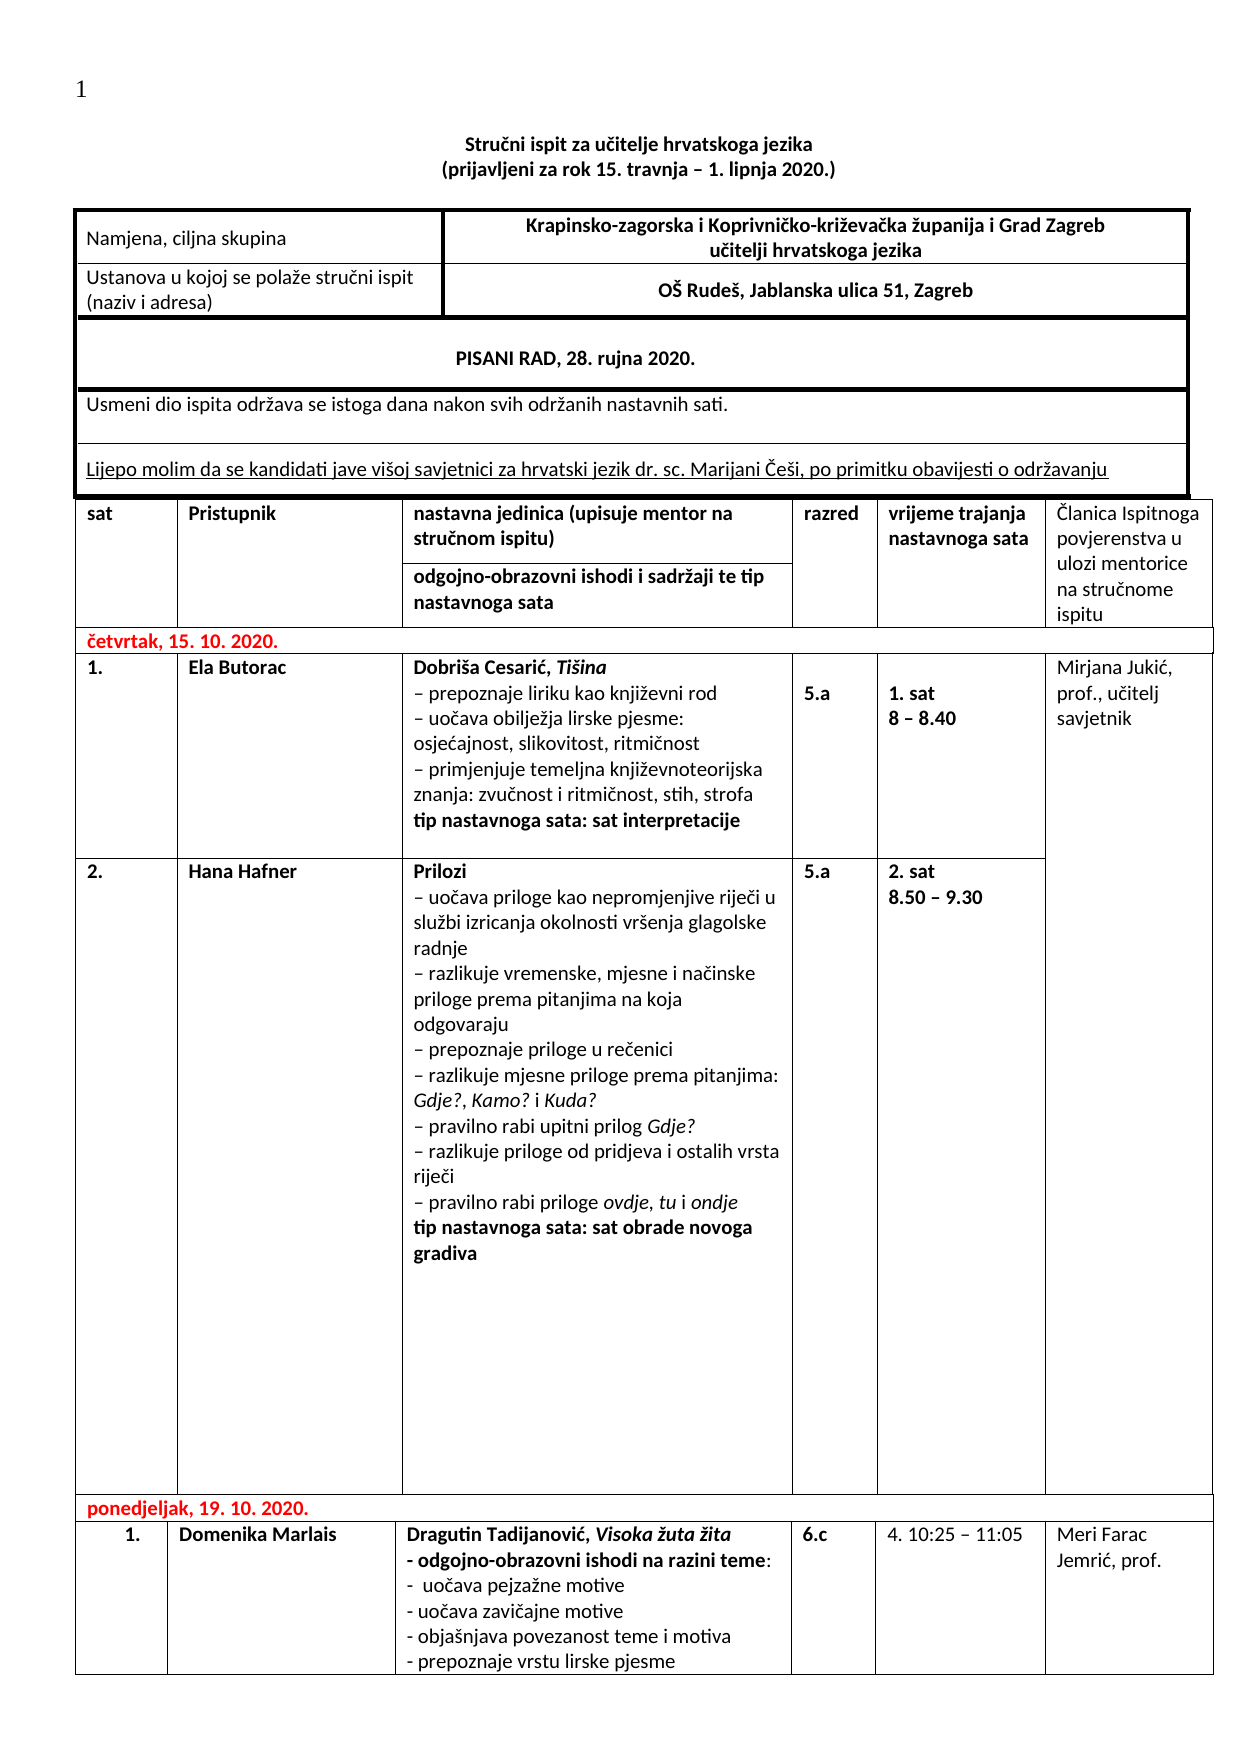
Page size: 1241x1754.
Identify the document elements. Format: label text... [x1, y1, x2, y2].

text Stručni ispit za učitelje hrvatskoga jezika [112, 131, 1165, 157]
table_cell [396, 1522, 791, 1674]
table_cell Prilozi – uočava priloge kao nepromjenjive riječi u službi izricanja okolnosti vršenja glagolske radnje – razlikuje vremenske, mjesne i načinske priloge prema pitanjima na koja odgovaraju – prepoznaje priloge u rečenici – razlikuje mjesne priloge prema pitanjima: Gdje?, Kamo? i Kuda? – pravilno rabi upitni prilog Gdje? – razlikuje priloge od pridjeva i ostalih vrsta riječi – pravilno rabi priloge ovdje, tu i ondje tip nastavnoga sata: sat obrade novoga gradiva [403, 859, 792, 1494]
text (prijavljeni za rok 15. travnja – 1. lipnja 2020.) [112, 157, 1165, 182]
table_cell 2. sat 8.50 – 9.30 [878, 859, 1045, 1494]
table_cell ponedjeljak, 19. 10. 2020. [76, 1495, 1213, 1521]
table_cell PISANI RAD, 28. rujna 2020. [77, 316, 1186, 387]
table_header Članica Ispitnoga povjerenstva u ulozi mentorice na stručnome ispitu [1046, 500, 1212, 627]
table_cell 2. [76, 859, 177, 1494]
table_header nastavna jedinica (upisuje mentor na stručnom ispitu) [403, 500, 792, 562]
table_cell odgojno-obrazovni ishodi i sadržaji te tip nastavnoga sata [403, 564, 792, 627]
table_cell 6.c [792, 1522, 875, 1674]
table_cell Domenika Marlais [168, 1522, 395, 1674]
table_cell Hana Hafner [178, 859, 402, 1494]
table_header Namjena, ciljna skupina [77, 212, 441, 263]
table_cell 1. sat 8 – 8.40 [878, 654, 1045, 858]
table_header sat [76, 500, 177, 627]
table_header Pristupnik [178, 500, 402, 627]
table_cell Dobriša Cesarić, Tišina – prepoznaje liriku kao književni rod – uočava obilježja lirske pjesme: osjećajnost, slikovitost, ritmičnost – primjenjuje temeljna književnoteorijska znanja: zvučnost i ritmičnost, stih, strofa tip nastavnoga sata: sat interpretacije [403, 654, 792, 858]
table_cell 5.a [793, 654, 877, 858]
table_cell OŠ Rudeš, Jablanska ulica 51, Zagreb [445, 264, 1186, 315]
table_header razred [793, 500, 877, 627]
table_header Krapinsko-zagorska i Koprivničko-križevačka županija i Grad Zagreb učitelji hrvatskoga jezika [445, 212, 1186, 263]
table_header vrijeme trajanja nastavnoga sata [878, 500, 1045, 627]
table_cell Ustanova u kojoj se polaže stručni ispit (naziv i adresa) [77, 264, 441, 315]
table_cell 1. [76, 654, 177, 858]
table_cell Usmeni dio ispita održava se istoga dana nakon svih održanih nastavnih sati. [77, 388, 1186, 442]
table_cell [1046, 1522, 1213, 1674]
table_cell 5.a [793, 859, 877, 1494]
table_cell [76, 1522, 167, 1674]
table_cell Ela Butorac [178, 654, 402, 858]
table_cell Mirjana Jukić, prof., učitelj savjetnik [1046, 654, 1212, 1494]
table_cell 4. 10:25 – 11:05 [876, 1522, 1045, 1674]
table_cell Lijepo molim da se kandidati jave višoj savjetnici za hrvatski jezik dr. sc. Marijani Češi, po primitku obavijesti o održavanju [77, 444, 1186, 494]
table_cell četvrtak, 15. 10. 2020. [76, 628, 1213, 653]
